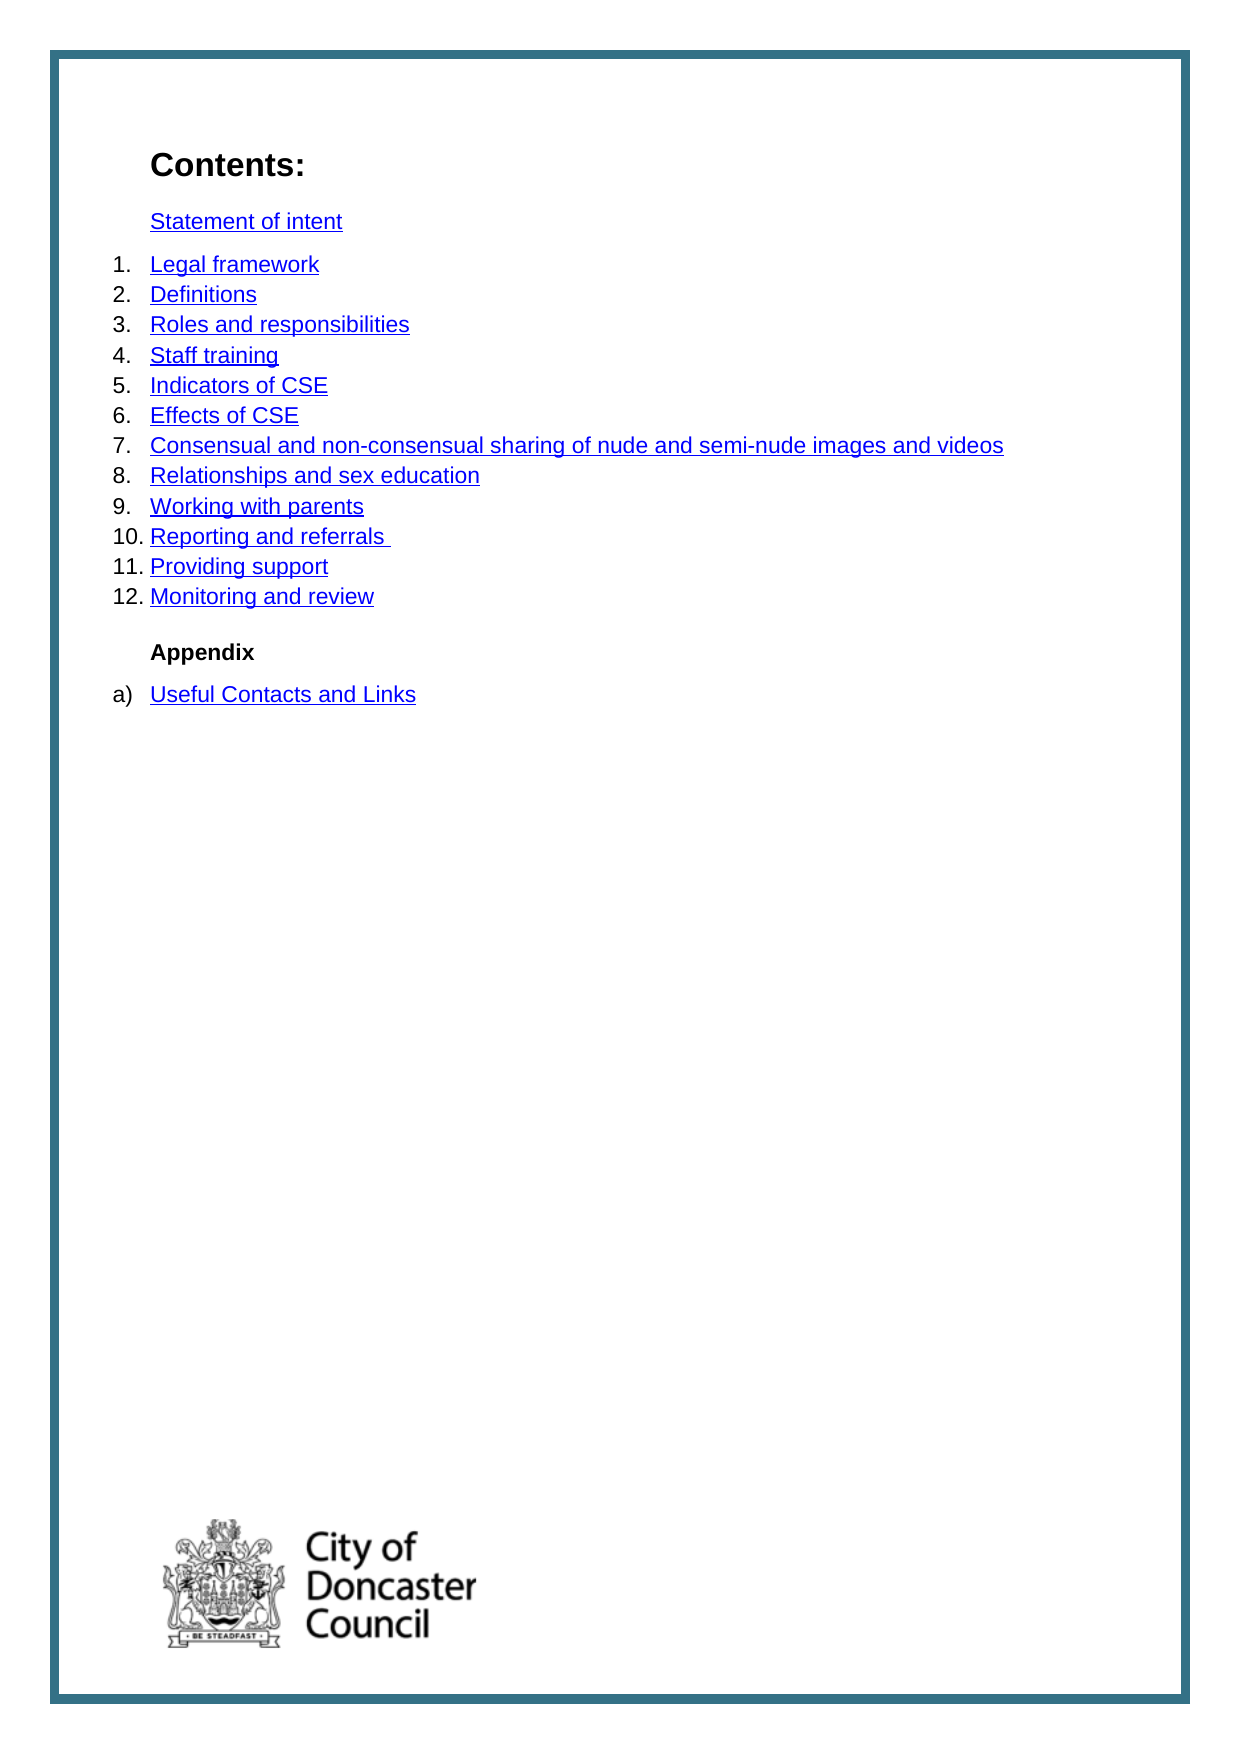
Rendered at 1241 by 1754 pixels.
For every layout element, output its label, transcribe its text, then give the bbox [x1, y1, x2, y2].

list Indicators of CSE [112, 372, 1090, 398]
list Reporting and referrals [112, 523, 1090, 549]
picture [150, 1518, 496, 1656]
list Roles and responsibilities [112, 311, 1090, 338]
list Useful Contacts and Links [112, 681, 1090, 708]
text Statement of intent [150, 208, 1090, 235]
list Relationships and sex education [112, 462, 1090, 489]
list Consensual and non-consensual sharing of nude and semi-nude images and videos [112, 432, 1090, 459]
list Staff training [112, 342, 1090, 368]
list Monitoring and review [112, 583, 1090, 610]
text Contents: [150, 150, 1090, 183]
list Providing support [112, 553, 1090, 579]
list Effects of CSE [112, 402, 1090, 428]
list Definitions [112, 281, 1090, 308]
list Legal framework [112, 251, 1090, 277]
list Working with parents [112, 493, 1090, 519]
text Appendix [150, 638, 1090, 665]
